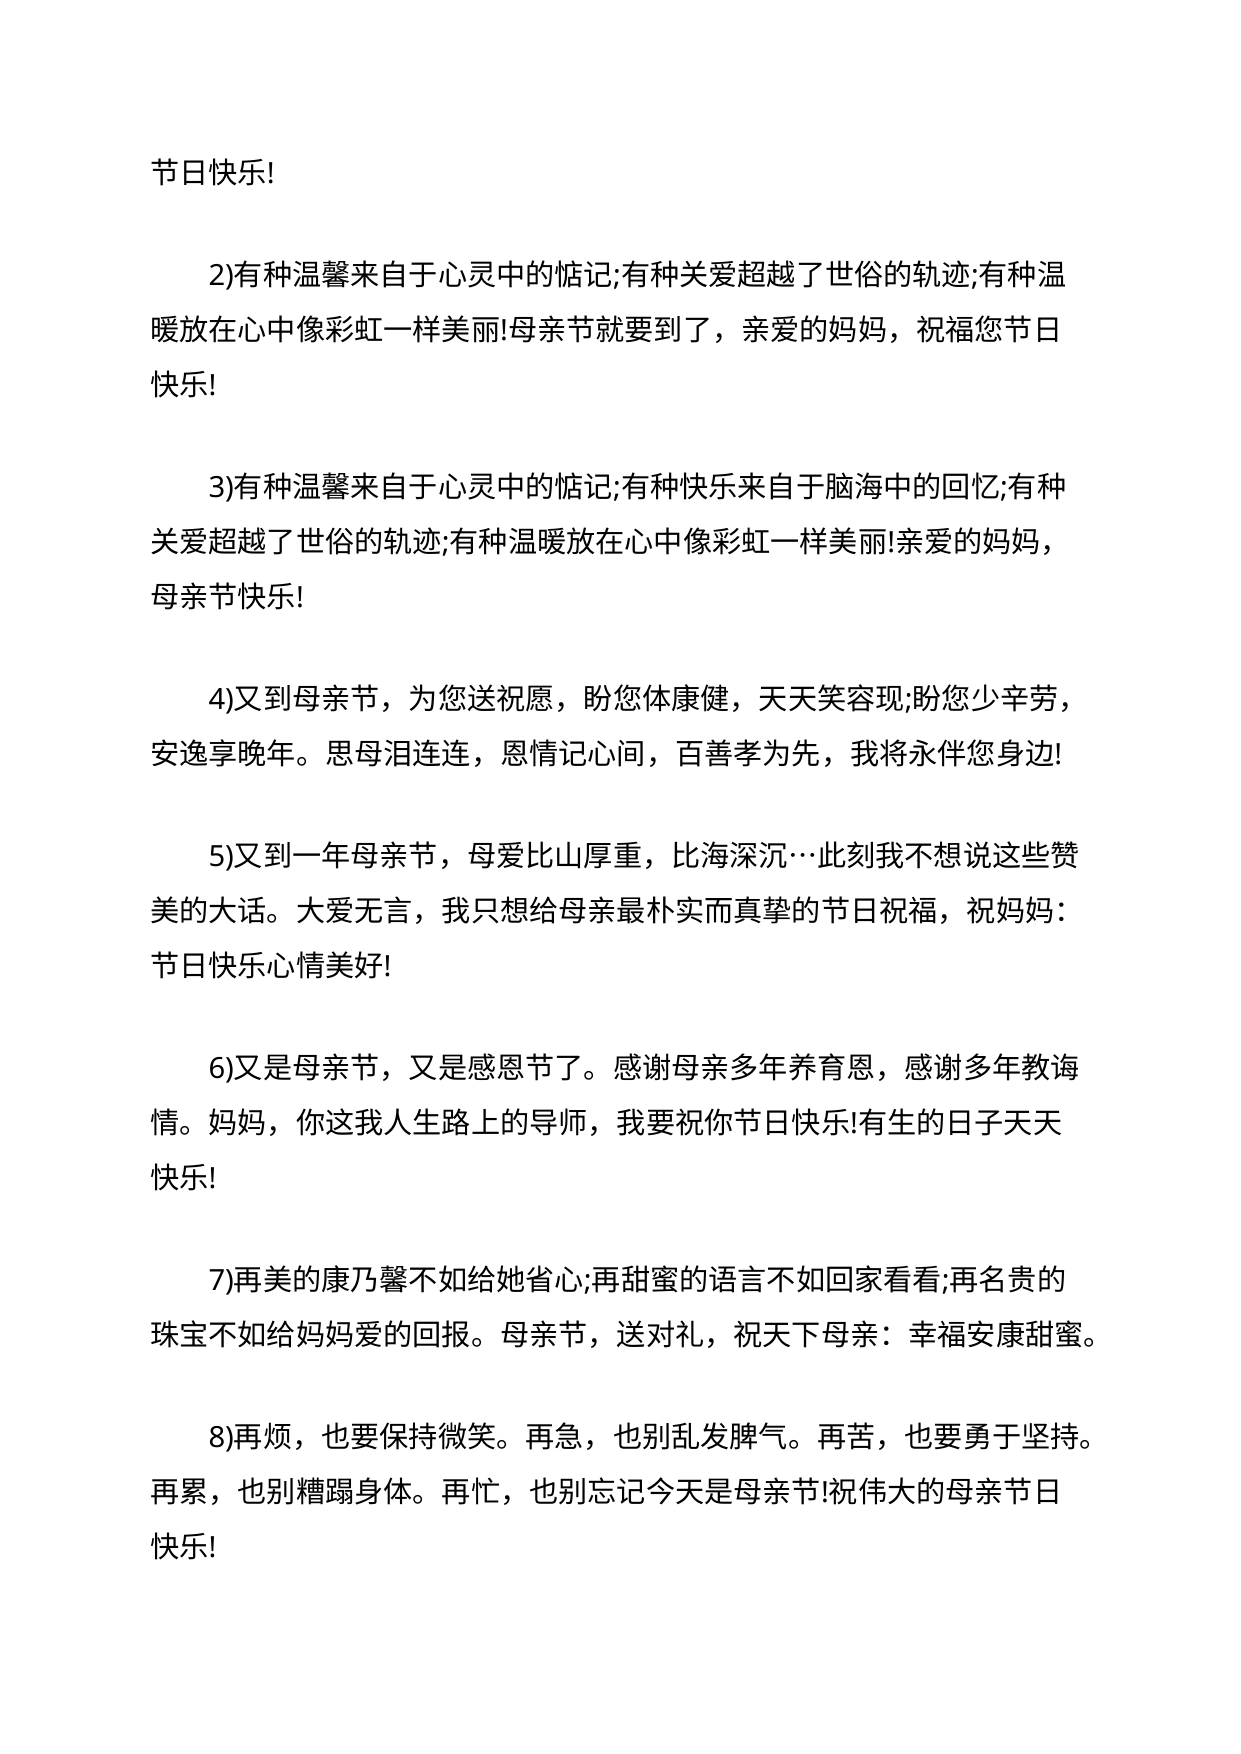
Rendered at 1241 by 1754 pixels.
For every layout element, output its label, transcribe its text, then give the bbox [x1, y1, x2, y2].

text 2)有种温馨来自于心灵中的惦记;有种关爱超越了世俗的轨迹;有种温暖放在心中像彩虹一样美丽!母亲节就要到了，亲爱的妈妈，祝福您节日快乐! [150, 252, 1090, 404]
text 3)有种温馨来自于心灵中的惦记;有种快乐来自于脑海中的回忆;有种关爱超越了世俗的轨迹;有种温暖放在心中像彩虹一样美丽!亲爱的妈妈，母亲节快乐! [150, 464, 1090, 616]
text 4)又到母亲节，为您送祝愿，盼您体康健，天天笑容现;盼您少辛劳，安逸享晚年。思母泪连连，恩情记心间，百善孝为先，我将永伴您身边! [150, 676, 1090, 773]
text 8)再烦，也要保持微笑。再急，也别乱发脾气。再苦，也要勇于坚持。再累，也别糟蹋身体。再忙，也别忘记今天是母亲节!祝伟大的母亲节日快乐! [150, 1413, 1090, 1566]
text 5)又到一年母亲节，母爱比山厚重，比海深沉…此刻我不想说这些赞美的大话。大爱无言，我只想给母亲最朴实而真挚的节日祝福，祝妈妈：节日快乐心情美好! [150, 833, 1090, 985]
text 7)再美的康乃馨不如给她省心;再甜蜜的语言不如回家看看;再名贵的珠宝不如给妈妈爱的回报。母亲节，送对礼，祝天下母亲：幸福安康甜蜜。 [150, 1257, 1090, 1354]
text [150, 150, 1090, 192]
text 6)又是母亲节，又是感恩节了。感谢母亲多年养育恩，感谢多年教诲情。妈妈，你这我人生路上的导师，我要祝你节日快乐!有生的日子天天快乐! [150, 1045, 1090, 1197]
